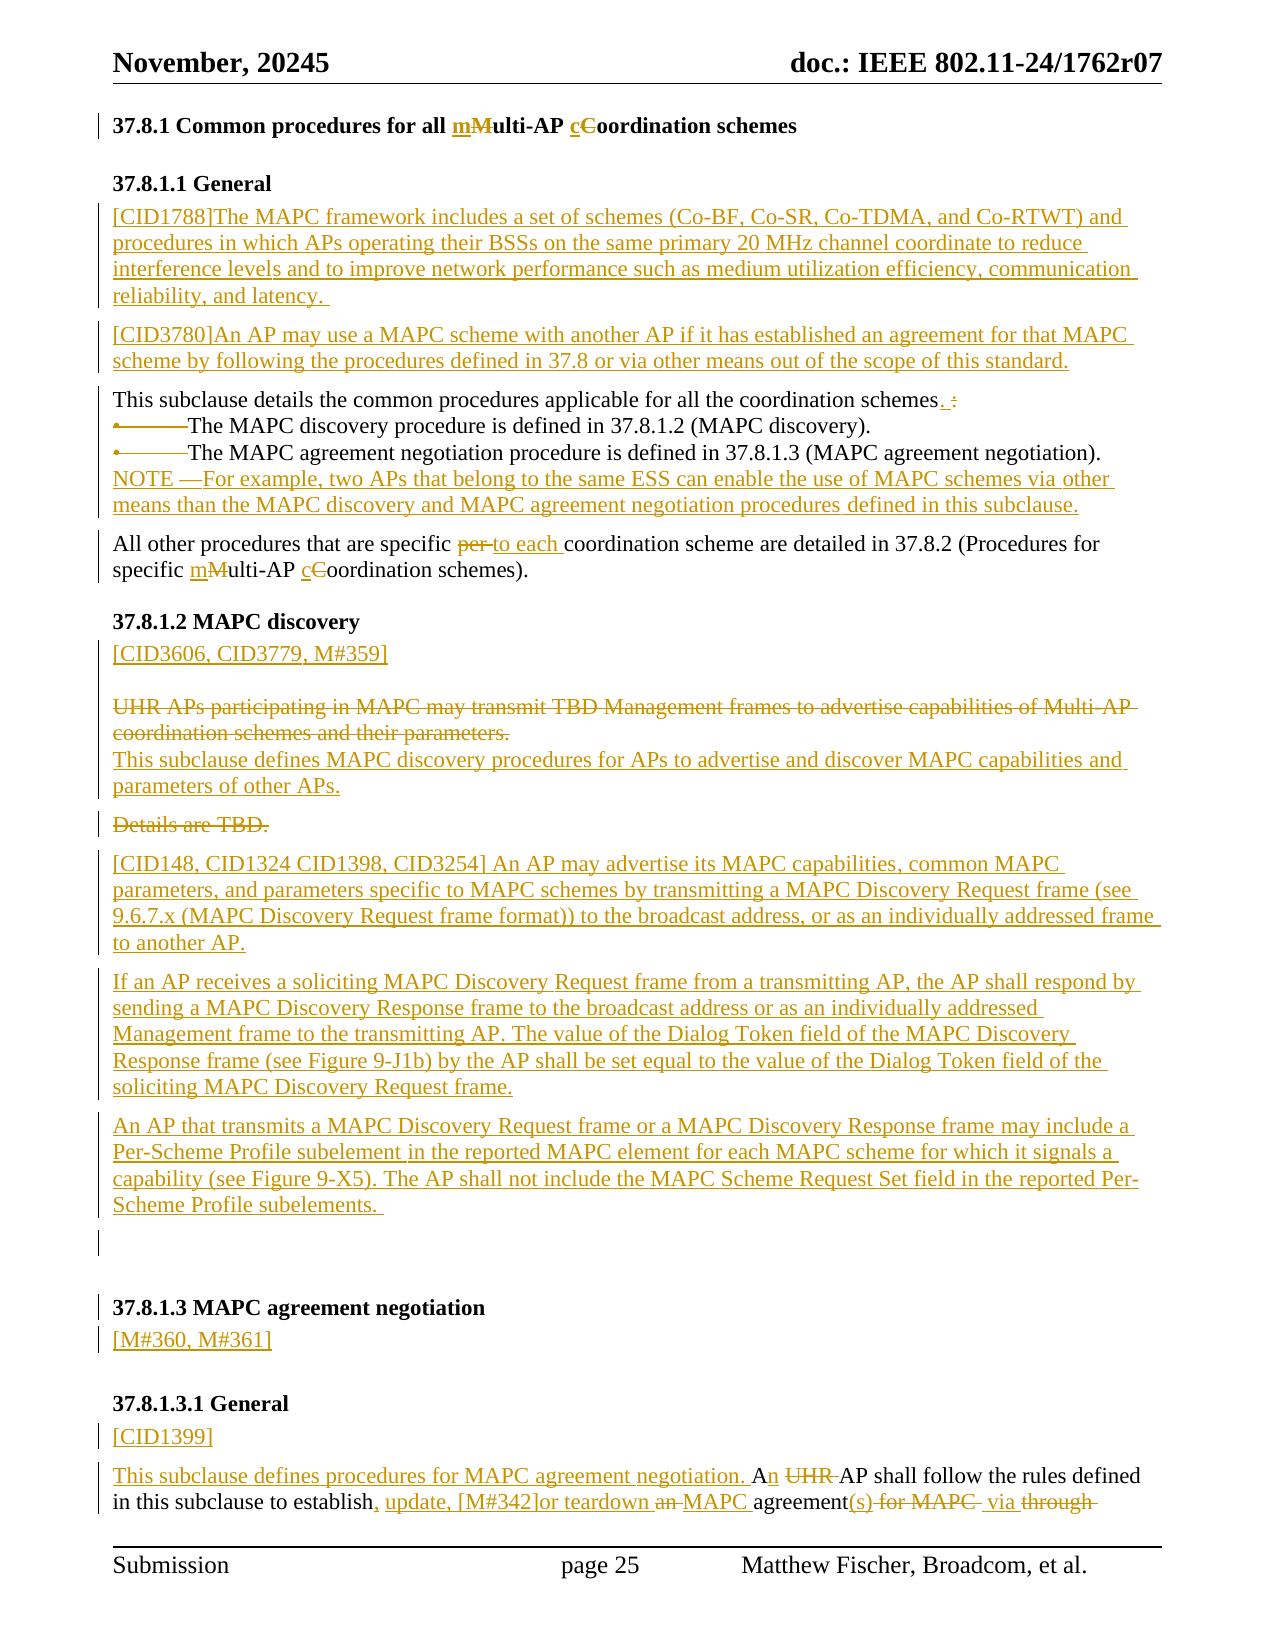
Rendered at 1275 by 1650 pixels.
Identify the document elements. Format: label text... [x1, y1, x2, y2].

text The MAPC discovery procedure is defined in 37.8.1.2 (MAPC discovery). [112, 412, 1162, 438]
text 37.8.1.3 MAPC agreement negotiation [112, 1294, 1162, 1320]
text 37.8.1.1 General [112, 170, 1162, 196]
text The MAPC agreement negotiation procedure is defined in 37.8.1.3 (MAPC agreement negotiation). [112, 438, 1162, 465]
text 37.8.1 Common procedures for all ulti-AP oordination schemes [112, 112, 1162, 139]
text 37.8.1.3.1 General [112, 1390, 1162, 1417]
text All other procedures that are specific coordination scheme are detailed in 37.8.2 (Procedures for specific ulti-AP oordination schemes). [112, 530, 1162, 583]
text This subclause details the common procedures applicable for all the coordination schemes [112, 386, 1162, 412]
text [112, 1462, 1162, 1514]
text 37.8.1.2 MAPC discovery [112, 608, 1162, 634]
